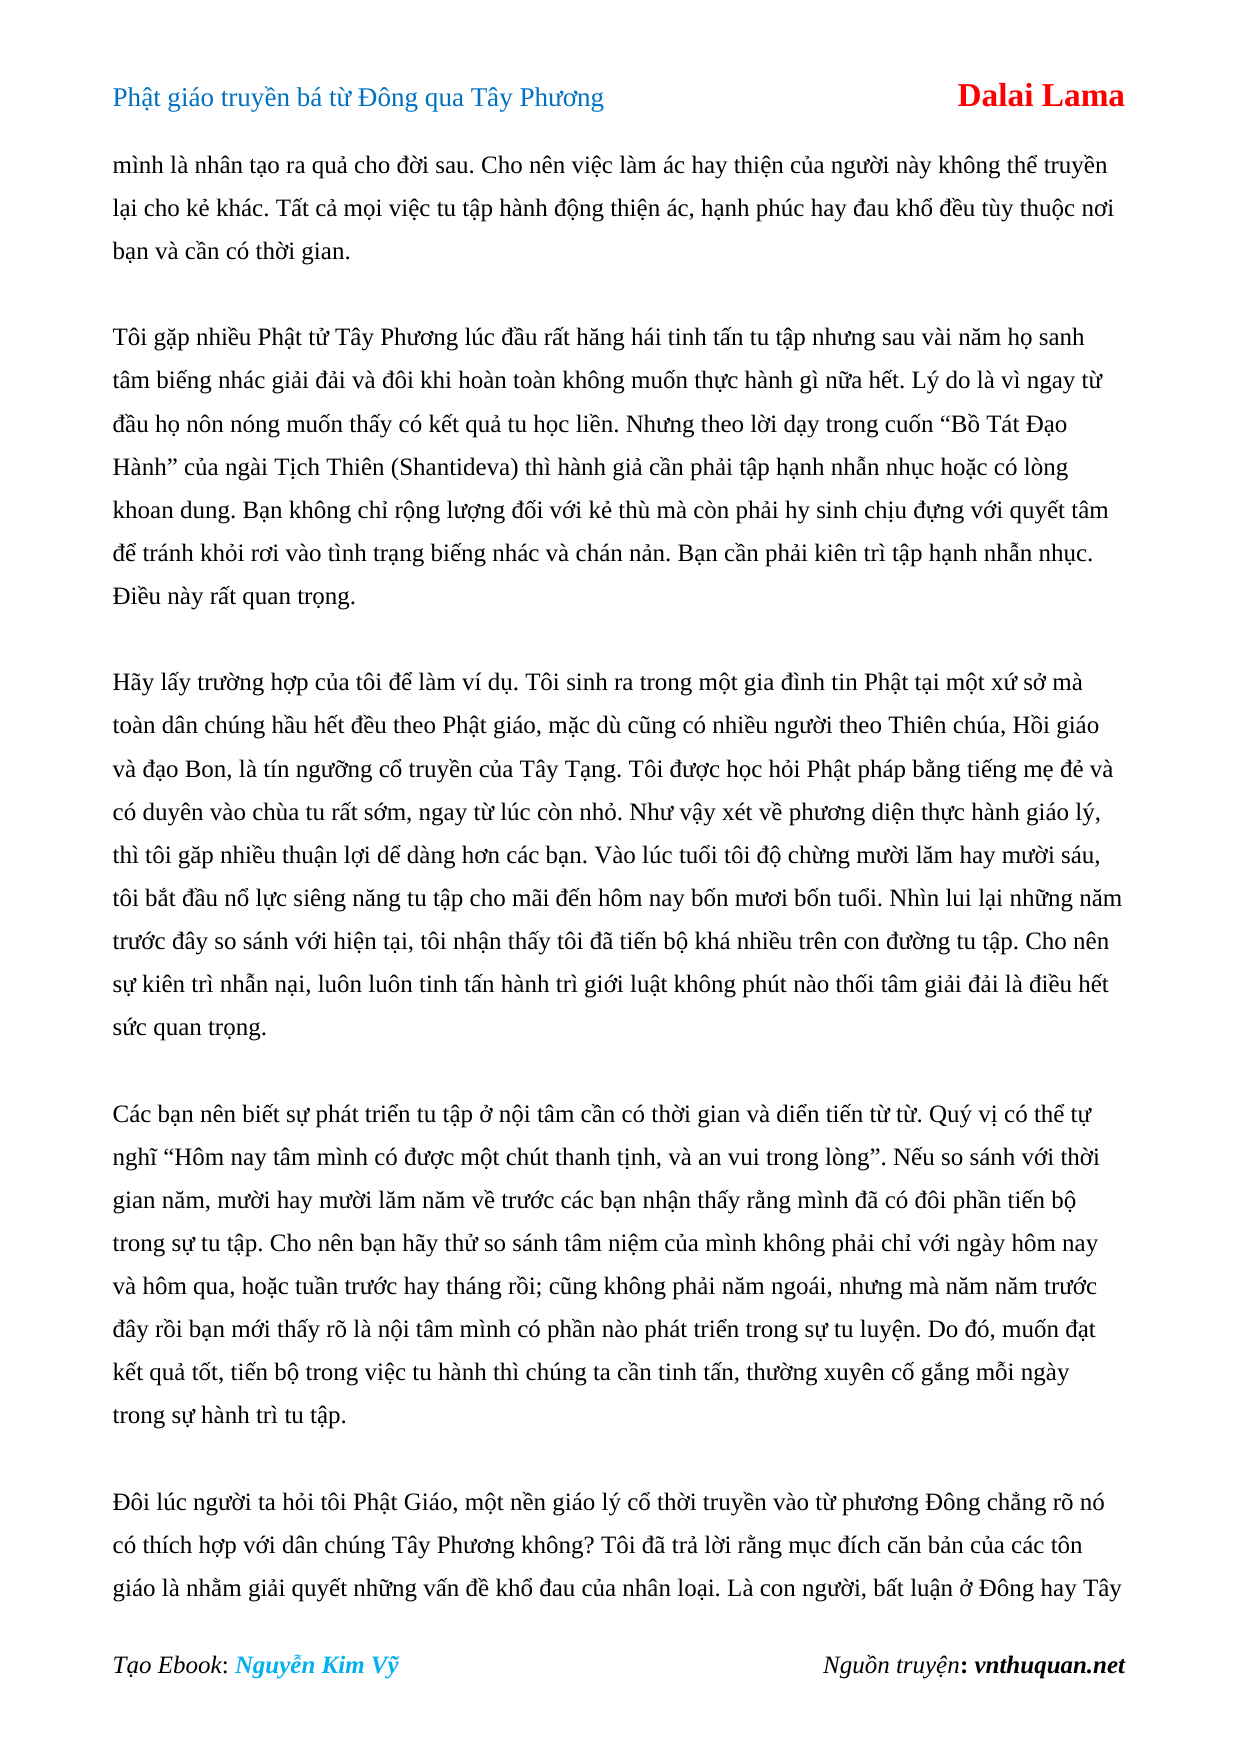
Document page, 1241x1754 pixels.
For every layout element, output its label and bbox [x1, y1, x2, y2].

text [112, 150, 1128, 1602]
